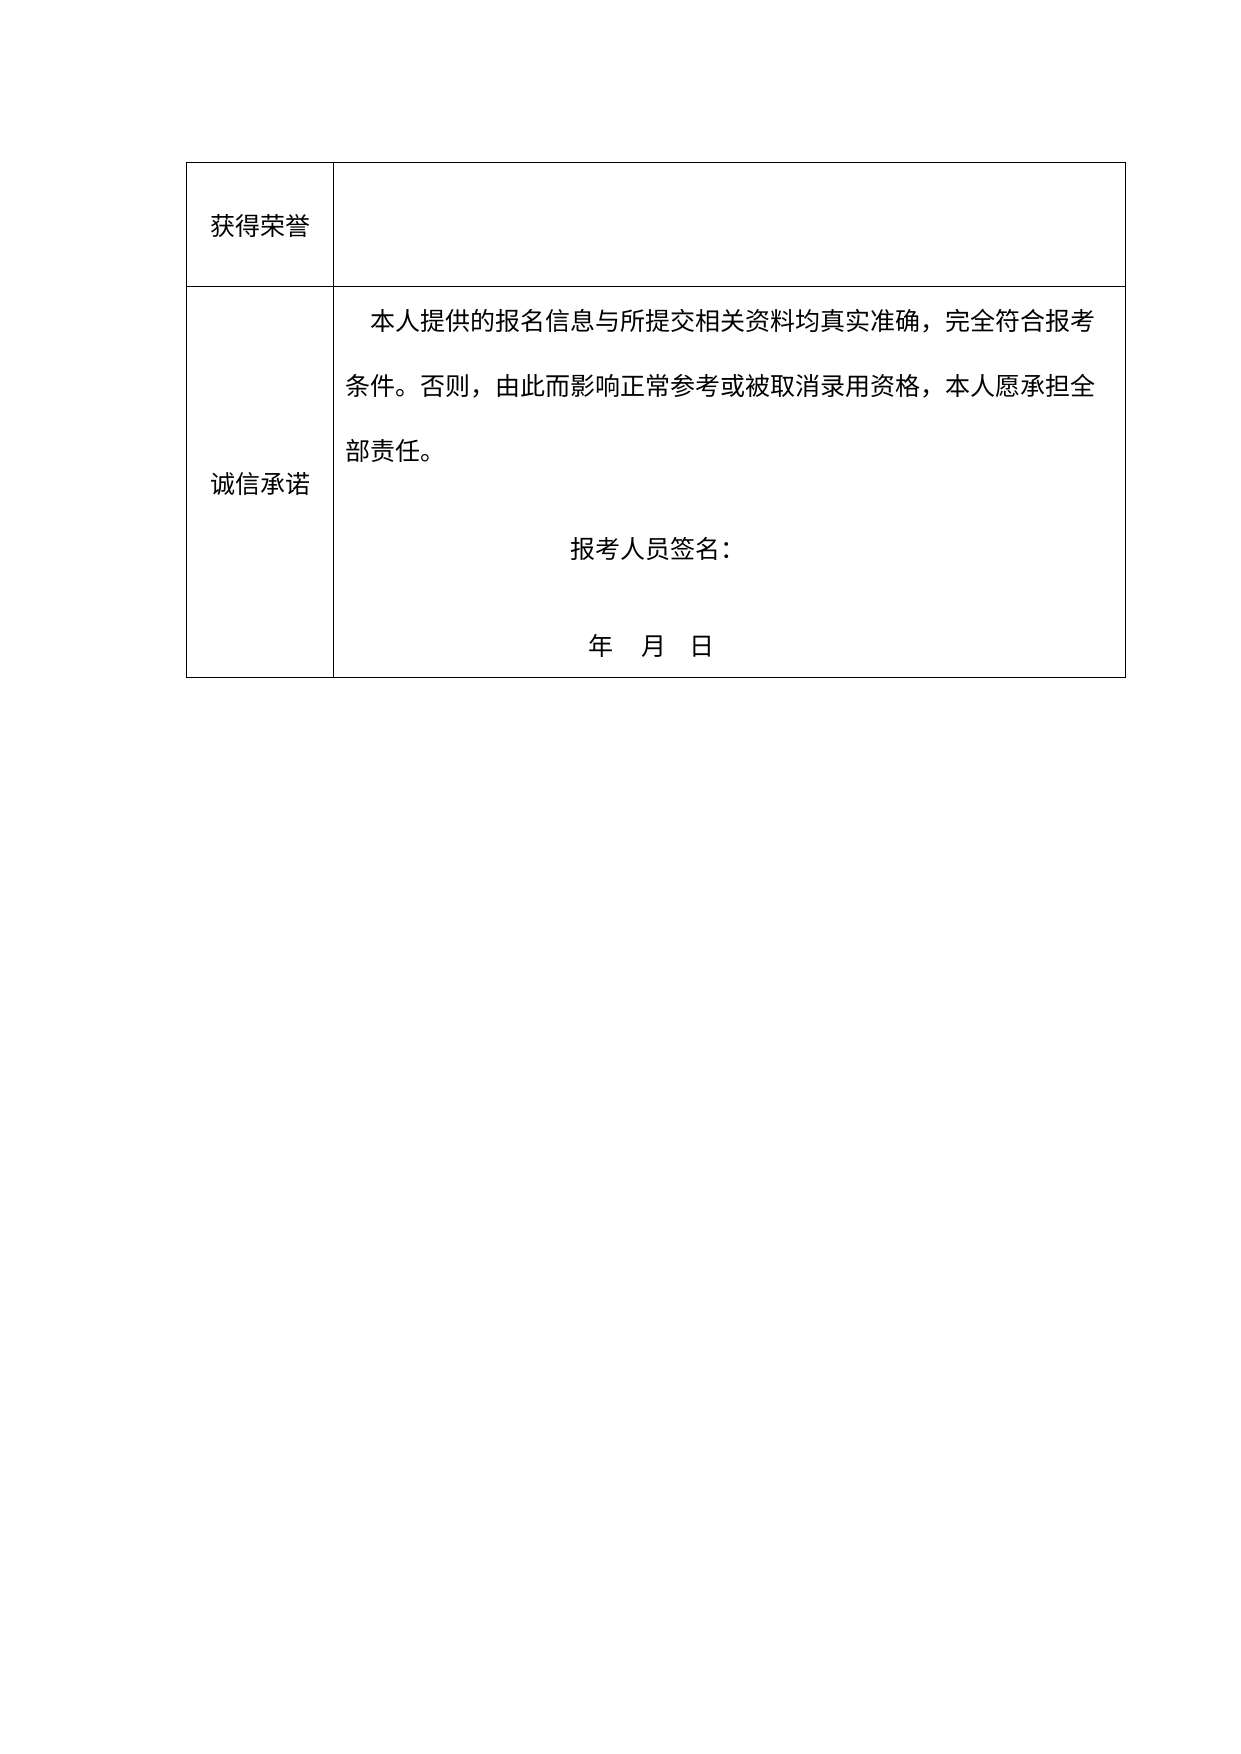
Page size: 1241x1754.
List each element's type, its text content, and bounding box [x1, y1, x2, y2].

table_cell 获得荣誉 [187, 163, 333, 286]
table_cell 诚信承诺 [187, 287, 333, 677]
table_cell 本人提供的报名信息与所提交相关资料均真实准确，完全符合报考条件。否则，由此而影响正常参考或被取消录用资格，本人愿承担全部责任。 报考人员签名： 年 月 日 [334, 287, 1125, 677]
table_cell [334, 163, 1125, 286]
